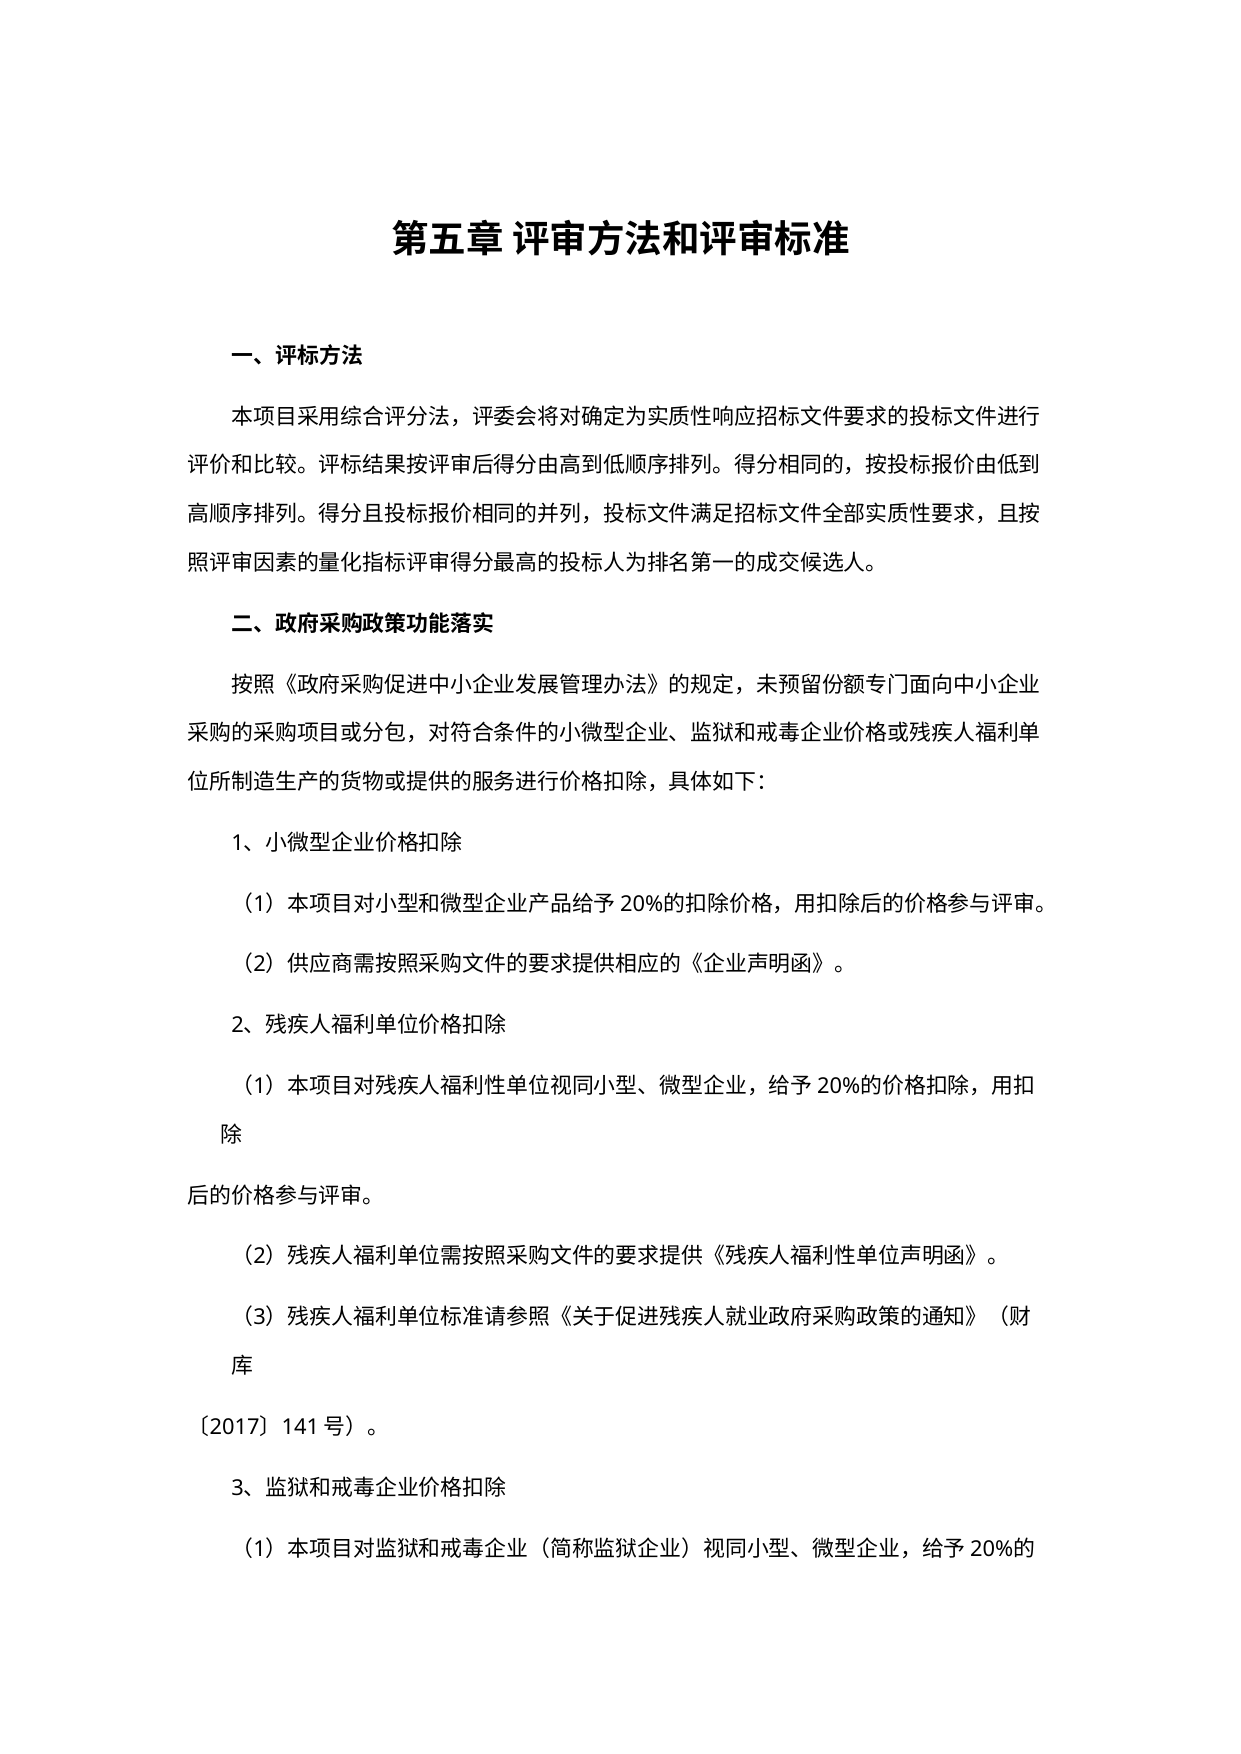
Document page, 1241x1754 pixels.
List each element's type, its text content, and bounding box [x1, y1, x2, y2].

text 二、政府采购政策功能落实 [187, 605, 1053, 638]
text （1）本项目对小型和微型企业产品给予20%的扣除价格，用扣除后的价格参与评审。 [187, 885, 1053, 918]
text 3、监狱和戒毒企业价格扣除 [231, 1469, 1053, 1502]
text （2）供应商需按照采购文件的要求提供相应的《企业声明函》。 [187, 946, 1053, 979]
text （2）残疾人福利单位需按照采购文件的要求提供《残疾人福利性单位声明函》。 [231, 1238, 1053, 1271]
subtitle 第五章 评审方法和评审标准 [187, 204, 1053, 269]
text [231, 1530, 1053, 1563]
text 2、残疾人福利单位价格扣除 [231, 1007, 1053, 1039]
text 按照《政府采购促进中小企业发展管理办法》的规定，未预留份额专门面向中小企业采购的采购项目或分包，对符合条件的小微型企业、监狱和戒毒企业价格或残疾人福利单位所制造生产的货物或提供的服务进行价格扣除，具体如下： [187, 666, 1053, 796]
text 〔2017〕141号）。 [187, 1409, 1053, 1441]
text 1、小微型企业价格扣除 [220, 824, 1053, 857]
text 后的价格参与评审。 [187, 1177, 1053, 1210]
text （3）残疾人福利单位标准请参照《关于促进残疾人就业政府采购政策的通知》（财库 [231, 1299, 1053, 1380]
text 本项目采用综合评分法，评委会将对确定为实质性响应招标文件要求的投标文件进行评价和比较。评标结果按评审后得分由高到低顺序排列。得分相同的，按投标报价由低到高顺序排列。得分且投标报价相同的并列，投标文件满足招标文件全部实质性要求，且按照评审因素的量化指标评审得分最高的投标人为排名第一的成交候选人。 [187, 398, 1053, 577]
text （1）本项目对残疾人福利性单位视同小型、微型企业，给予20%的价格扣除，用扣除 [220, 1068, 1053, 1149]
text 一、评标方法 [187, 337, 1053, 370]
